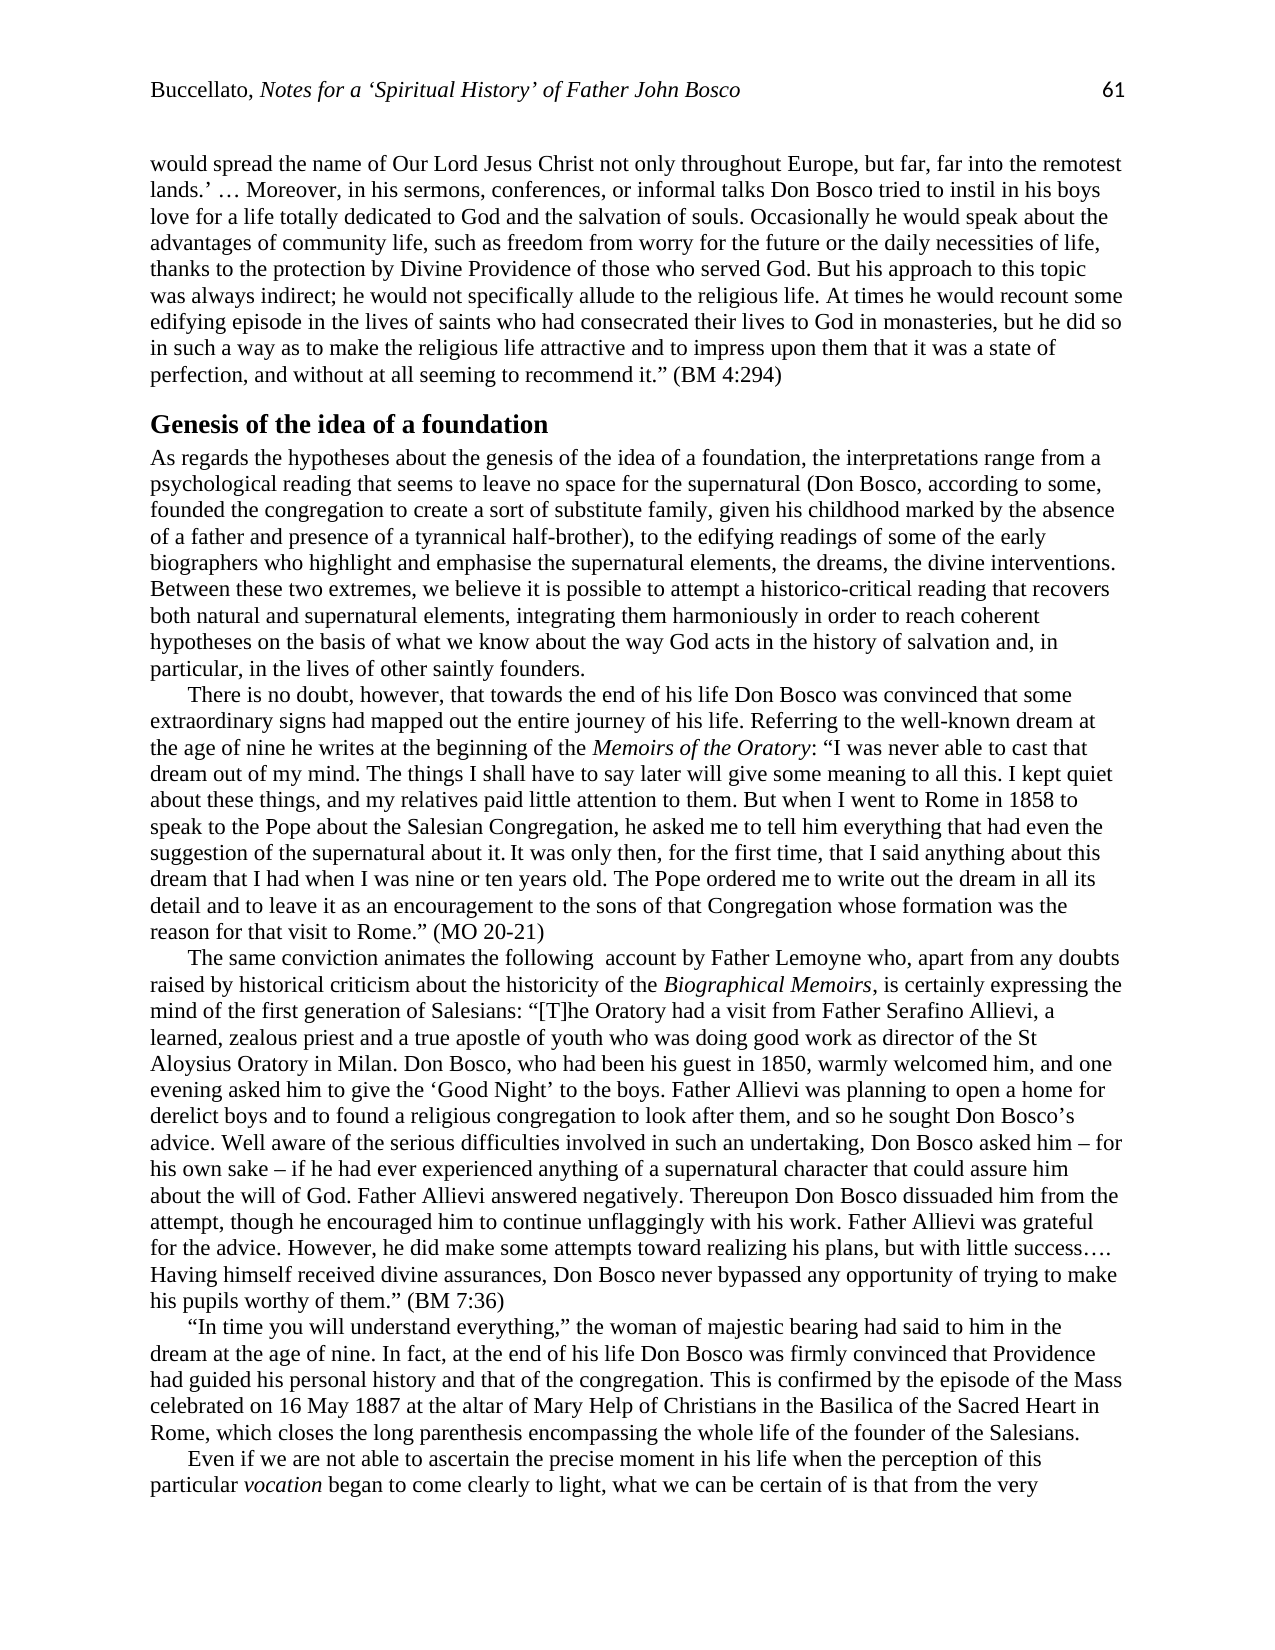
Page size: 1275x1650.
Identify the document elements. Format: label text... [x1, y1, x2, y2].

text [150, 150, 1125, 387]
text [150, 1445, 1125, 1498]
text “In time you will understand everything,” the woman of majestic bearing had said to him in the dream at the age of nine. In fact, at the end of his life Don Bosco was firmly convinced that Providence had guided his personal history and that of the congregation. This is confirmed by the episode of the Mass celebrated on 16 May 1887 at the altar of Mary Help of Christians in the Basilica of the Sacred Heart in Rome, which closes the long parenthesis encompassing the whole life of the founder of the Salesians. [150, 1313, 1125, 1445]
subtitle Genesis of the idea of a foundation [150, 408, 1125, 439]
text As regards the hypotheses about the genesis of the idea of a foundation, the interpretations range from a psychological reading that seems to leave no space for the supernatural (Don Bosco, according to some, founded the congregation to create a sort of substitute family, given his childhood marked by the absence of a father and presence of a tyrannical half-brother), to the edifying readings of some of the early biographers who highlight and emphasise the supernatural elements, the dreams, the divine interventions. Between these two extremes, we believe it is possible to attempt a historico-critical reading that recovers both natural and supernatural elements, integrating them harmoniously in order to reach coherent hypotheses on the basis of what we know about the way God acts in the history of salvation and, in particular, in the lives of other saintly founders. [150, 444, 1125, 681]
text The same conviction animates the following account by Father Lemoyne who, apart from any doubts raised by historical criticism about the historicity of the Biographical Memoirs, is certainly expressing the mind of the first generation of Salesians: “[T]he Oratory had a visit from Father Serafino Allievi, a learned, zealous priest and a true apostle of youth who was doing good work as director of the St Aloysius Oratory in Milan. Don Bosco, who had been his guest in 1850, warmly welcomed him, and one evening asked him to give the ‘Good Night’ to the boys. Father Allievi was planning to open a home for derelict boys and to found a religious congregation to look after them, and so he sought Don Bosco’s advice. Well aware of the serious difficulties involved in such an undertaking, Don Bosco asked him – for his own sake – if he had ever experienced anything of a supernatural character that could assure him about the will of God. Father Allievi answered negatively. Thereupon Don Bosco dissuaded him from the attempt, though he encouraged him to continue unflaggingly with his work. Father Allievi was grateful for the advice. However, he did make some attempts toward realizing his plans, but with little success…. Having himself received divine assurances, Don Bosco never bypassed any opportunity of trying to make his pupils worthy of them.” (BM 7:36) [150, 944, 1125, 1313]
text There is no doubt, however, that towards the end of his life Don Bosco was convinced that some extraordinary signs had mapped out the entire journey of his life. Referring to the well-known dream at the age of nine he writes at the beginning of the Memoirs of the Oratory: “I was never able to cast that dream out of my mind. The things I shall have to say later will give some meaning to all this. I kept quiet about these things, and my relatives paid little attention to them. But when I went to Rome in 1858 to speak to the Pope about the Salesian Congregation, he asked me to tell him everything that had even the suggestion of the supernatural about it. It was only then, for the first time, that I said anything about this dream that I had when I was nine or ten years old. The Pope ordered me to write out the dream in all its detail and to leave it as an encouragement to the sons of that Congregation whose formation was the reason for that visit to Rome.” (MO 20-21) [150, 681, 1125, 944]
